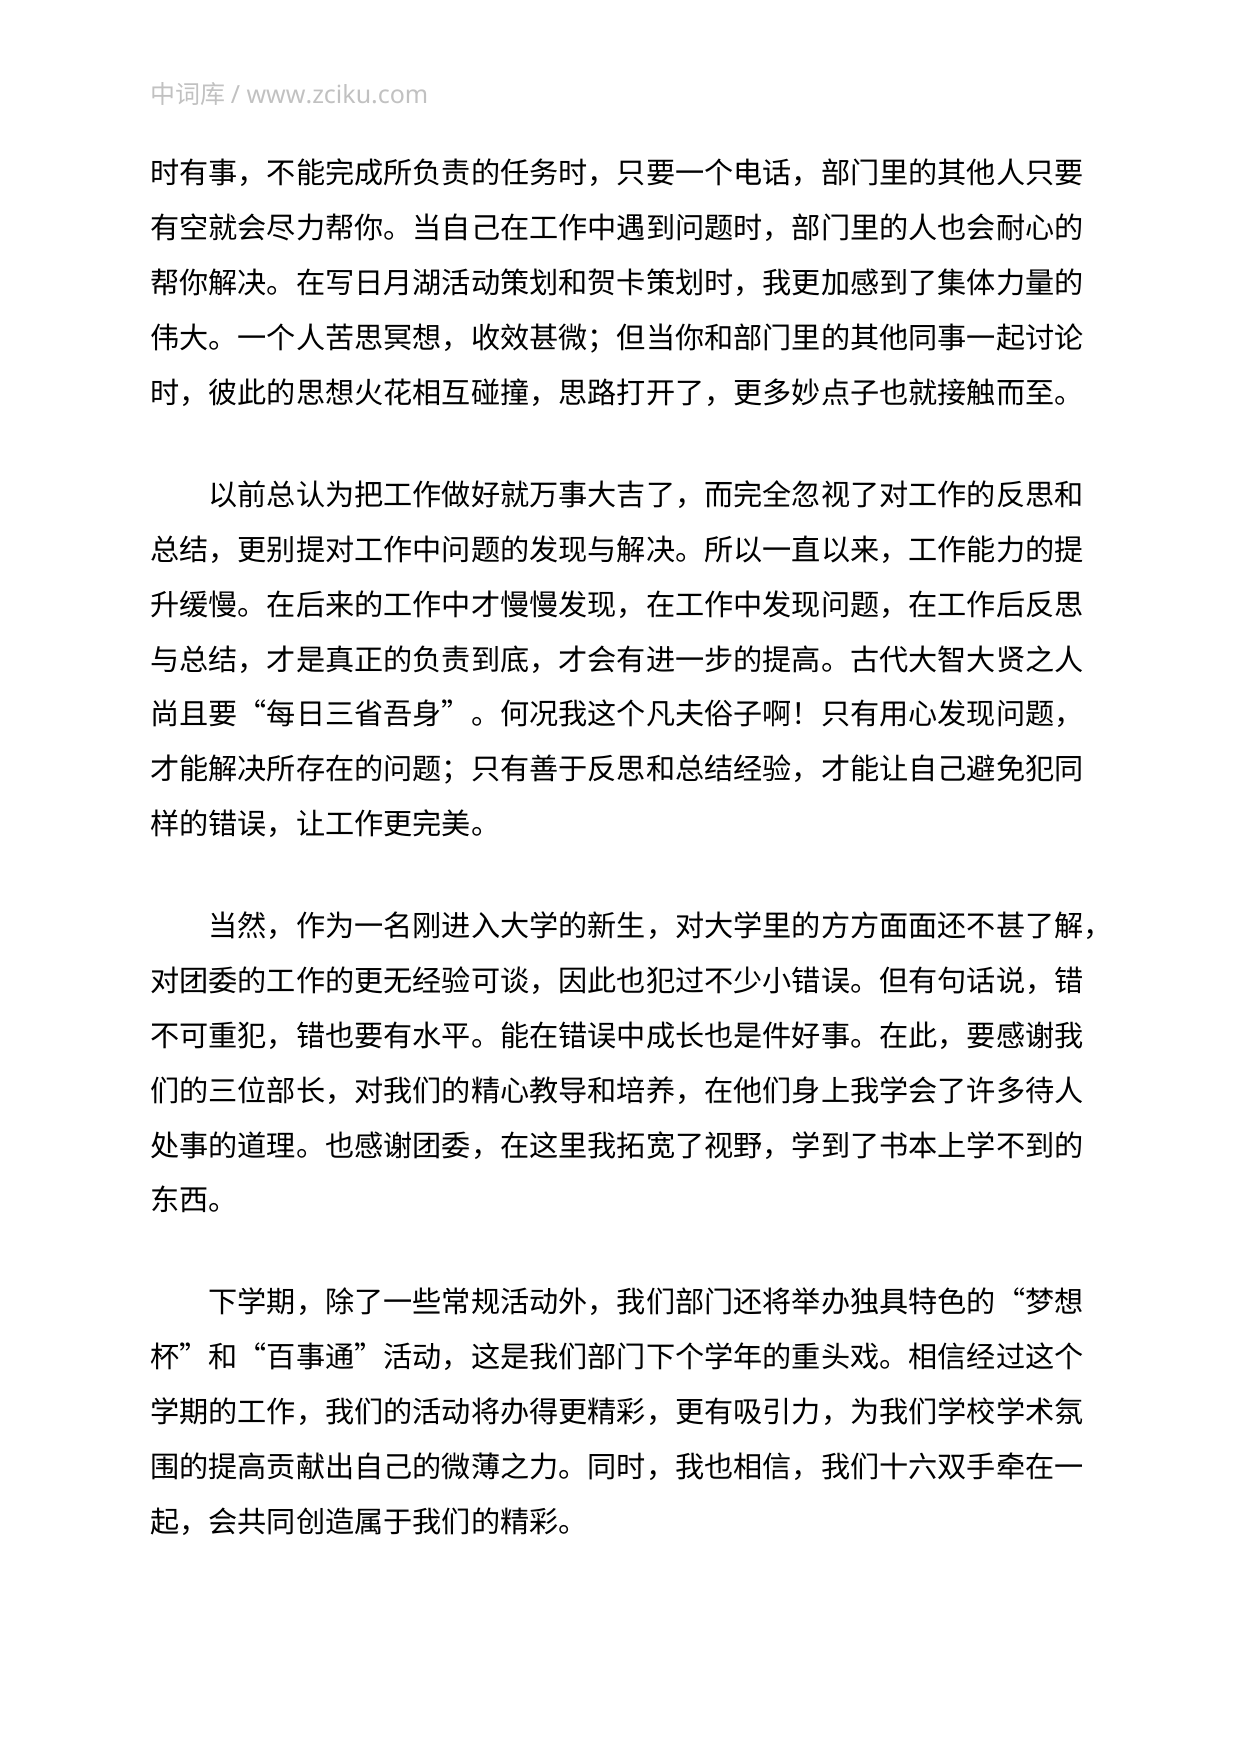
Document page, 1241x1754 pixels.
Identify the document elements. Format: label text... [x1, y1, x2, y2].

text 当然，作为一名刚进入大学的新生，对大学里的方方面面还不甚了解，对团委的工作的更无经验可谈，因此也犯过不少小错误。但有句话说，错不可重犯，错也要有水平。能在错误中成长也是件好事。在此，要感谢我们的三位部长，对我们的精心教导和培养，在他们身上我学会了许多待人处事的道理。也感谢团委，在这里我拓宽了视野，学到了书本上学不到的东西。 [150, 902, 1090, 1219]
text 下学期，除了一些常规活动外，我们部门还将举办独具特色的“梦想杯”和“百事通”活动，这是我们部门下个学年的重头戏。相信经过这个学期的工作，我们的活动将办得更精彩，更有吸引力，为我们学校学术氛围的提高贡献出自己的微薄之力。同时，我也相信，我们十六双手牵在一起，会共同创造属于我们的精彩。 [150, 1279, 1090, 1541]
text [150, 150, 1090, 412]
text 以前总认为把工作做好就万事大吉了，而完全忽视了对工作的反思和总结，更别提对工作中问题的发现与解决。所以一直以来，工作能力的提升缓慢。在后来的工作中才慢慢发现，在工作中发现问题，在工作后反思与总结，才是真正的负责到底，才会有进一步的提高。古代大智大贤之人尚且要“每日三省吾身”。何况我这个凡夫俗子啊！只有用心发现问题，才能解决所存在的问题；只有善于反思和总结经验，才能让自己避免犯同样的错误，让工作更完美。 [150, 471, 1090, 843]
